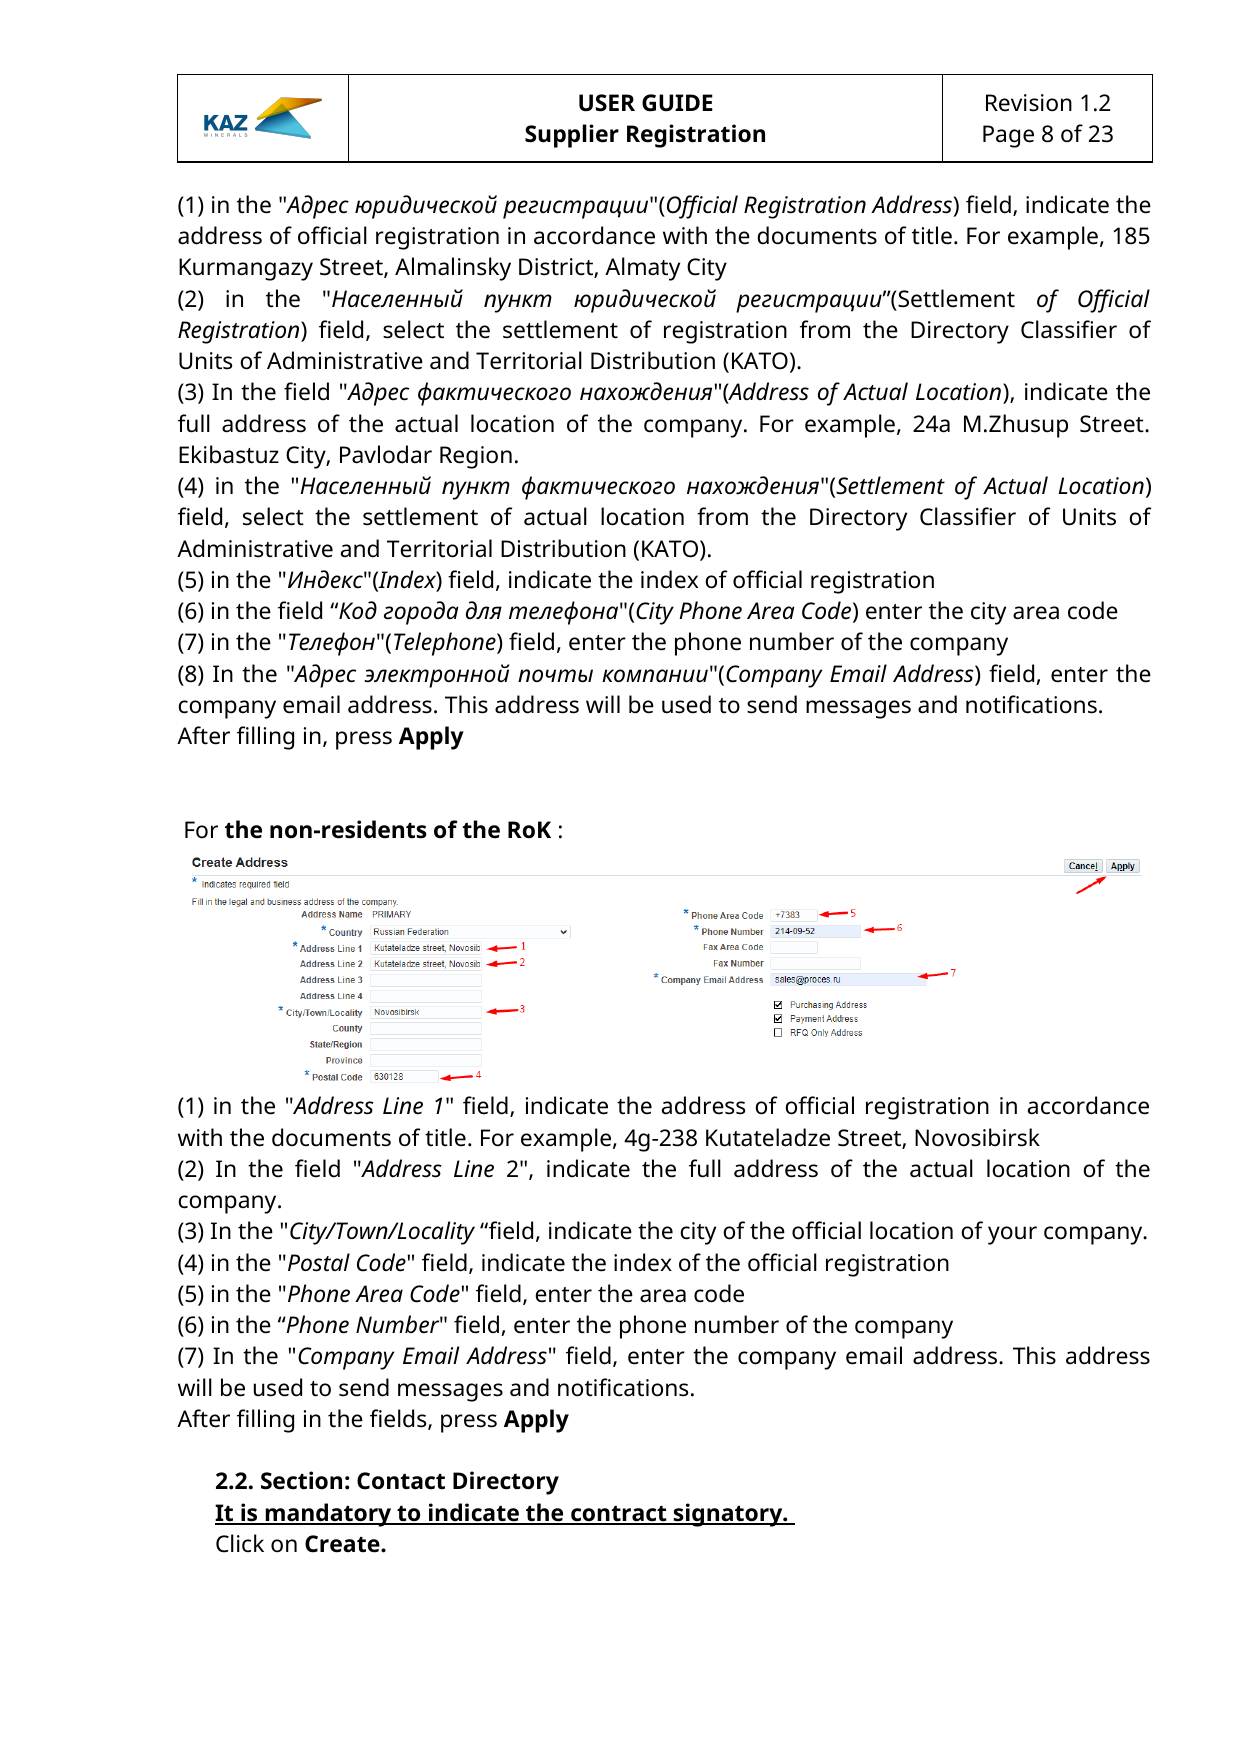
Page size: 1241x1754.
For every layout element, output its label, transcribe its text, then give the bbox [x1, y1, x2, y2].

text It is mandatory to indicate the contract signatory. [215, 1496, 1152, 1528]
text (6) in the field “Код города для телефона"(City Phone Area Code) enter the city area code [177, 595, 1152, 626]
picture [177, 845, 1152, 1091]
text Click on Create. [215, 1528, 1152, 1559]
text (7) in the "Телефон"(Telephone) field, enter the phone number of the company [177, 626, 1152, 657]
text (6) in the “Phone Number" field, enter the phone number of the company [177, 1309, 1152, 1340]
text (7) In the "Company Email Address" field, enter the company email address. This address will be used to send messages and notifications. [177, 1340, 1152, 1403]
list Section: Contact Directory [215, 1465, 1152, 1496]
text (5) in the "Индекс"(Index) field, indicate the index of official registration [177, 564, 1152, 595]
picture [189, 82, 337, 154]
text For the non-residents of the RoK : [177, 814, 1152, 845]
text (3) In the field "Адрес фактического нахождения"(Address of Actual Location), indicate the full address of the actual location of the company. For example, 24a M.Zhusup Street. Ekibastuz City, Pavlodar Region. [177, 376, 1152, 470]
text (2) In the field "Address Line 2", indicate the full address of the actual location of the company. [177, 1153, 1152, 1215]
text (3) In the "City/Town/Locality “field, indicate the city of the official location of your company. [177, 1215, 1152, 1246]
text After filling in, press Apply [177, 720, 1152, 751]
text (1) in the "Адрес юридической регистрации"(Official Registration Address) field, indicate the address of official registration in accordance with the documents of title. For example, 185 Kurmangazy Street, Almalinsky District, Almaty City [177, 189, 1152, 282]
text (5) in the "Phone Area Code" field, enter the area code [177, 1278, 1152, 1309]
text After filling in the fields, press Apply [177, 1403, 1152, 1434]
text (1) in the "Address Line 1" field, indicate the address of official registration in accordance with the documents of title. For example, 4g-238 Kutateladze Street, Novosibirsk [177, 1091, 1152, 1153]
text (4) in the "Населенный пункт фактического нахождения"(Settlement of Actual Location) field, select the settlement of actual location from the Directory Classifier of Units of Administrative and Territorial Distribution (KATO). [177, 470, 1152, 564]
text (2) in the "Населенный пункт юридической регистрации”(Settlement of Official Registration) field, select the settlement of registration from the Directory Classifier of Units of Administrative and Territorial Distribution (KATO). [177, 282, 1152, 376]
text (8) In the "Адрес электронной почты компании"(Company Email Address) field, enter the company email address. This address will be used to send messages and notifications. [177, 657, 1152, 720]
text (4) in the "Postal Code" field, indicate the index of the official registration [177, 1246, 1152, 1278]
